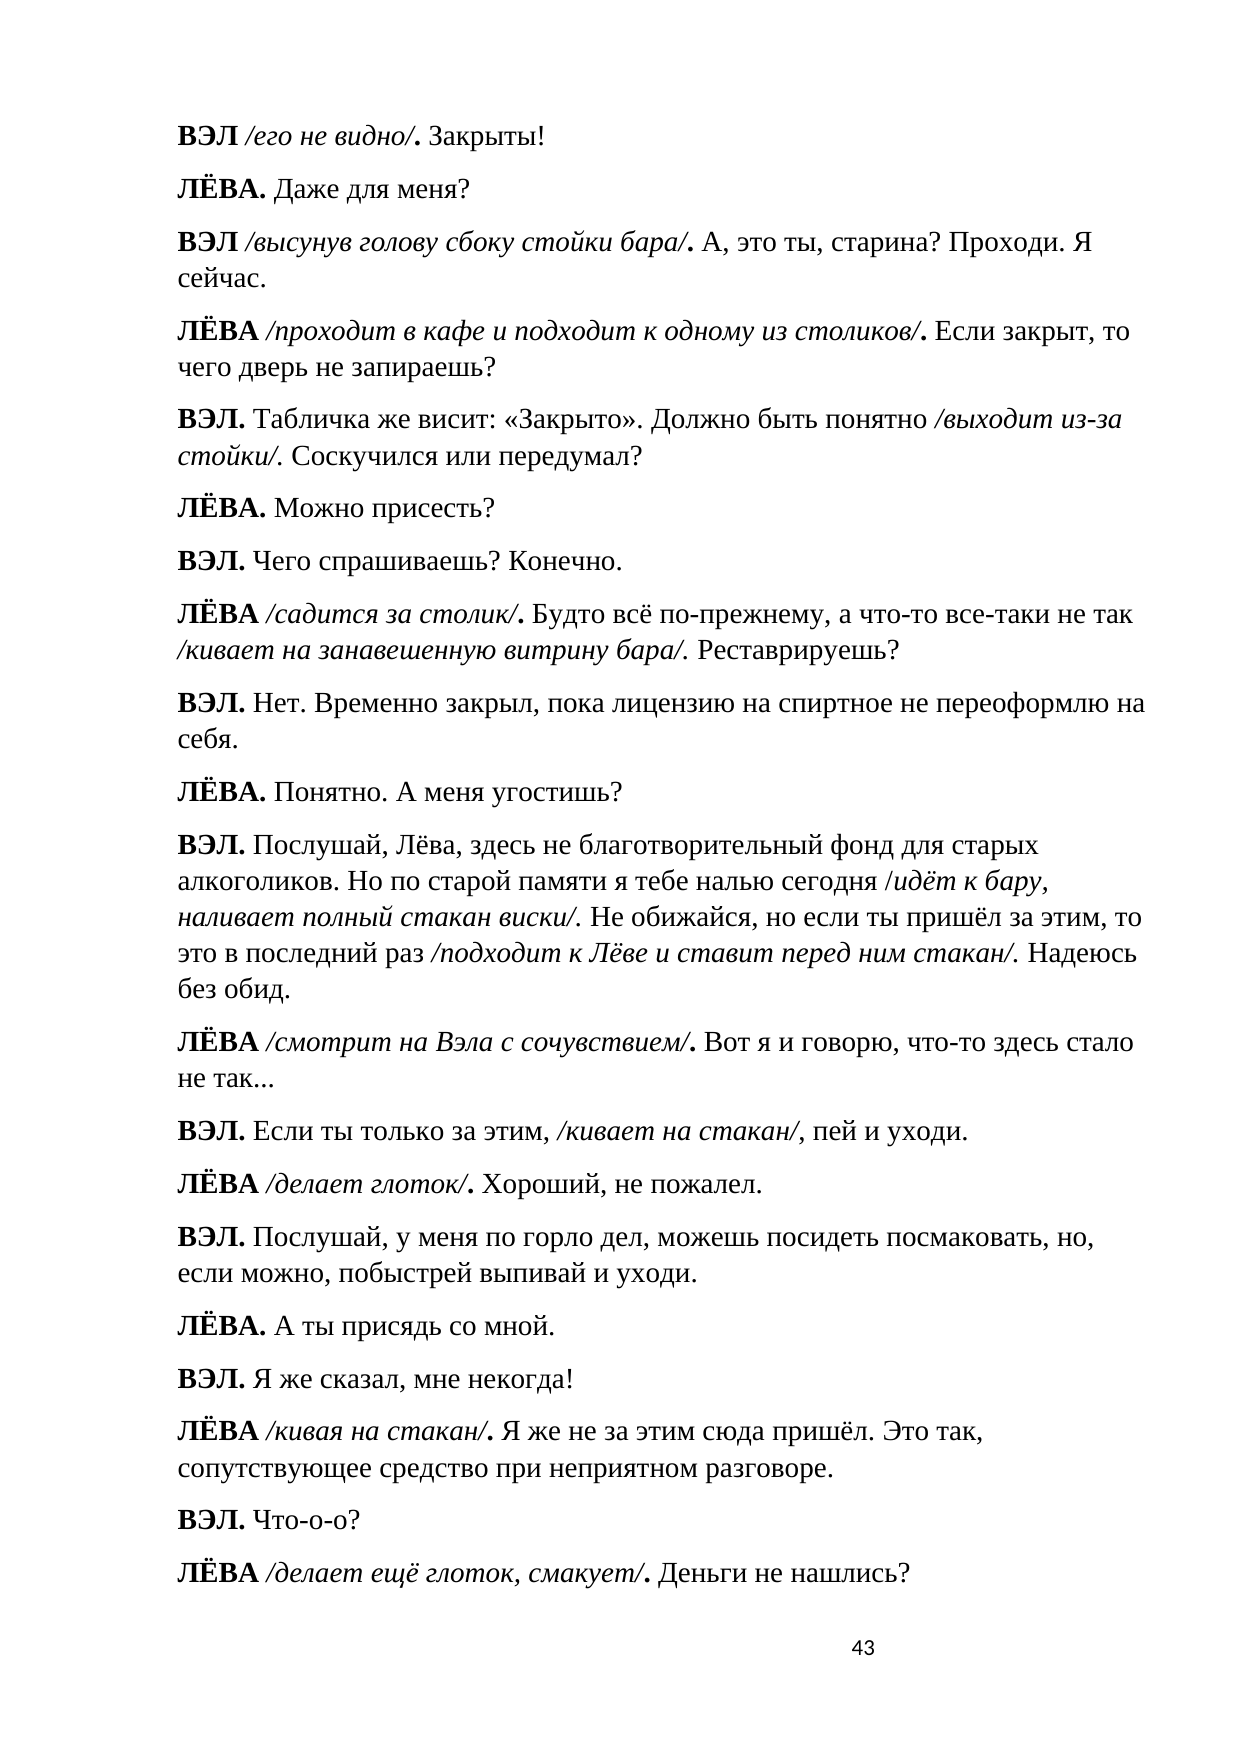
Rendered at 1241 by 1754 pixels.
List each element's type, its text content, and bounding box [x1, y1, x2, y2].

text ВЭЛ. Что-о-о? [177, 1502, 1152, 1536]
text ЛЁВА. Даже для меня? [177, 171, 1152, 204]
text ВЭЛ. Послушай, у меня по горло дел, можешь посидеть посмаковать, но, если можно, побыстрей выпивай и уходи. [177, 1219, 1152, 1289]
text ВЭЛ /высунув голову сбоку стойки бара/. А, это ты, старина? Проходи. Я сейчас. [177, 224, 1152, 293]
text ЛЁВА. Можно присесть? [177, 491, 1152, 524]
text ВЭЛ. Нет. Временно закрыл, пока лицензию на спиртное не переоформлю на себя. [177, 685, 1152, 755]
text ЛЁВА /делает глоток/. Хороший, не пожалел. [177, 1166, 1152, 1200]
text ВЭЛ. Чего спрашиваешь? Конечно. [177, 543, 1152, 577]
text ВЭЛ. Послушай, Лёва, здесь не благотворительный фонд для старых алкоголиков. Но по старой памяти я тебе налью сегодня /идёт к бару, наливает полный стакан виски/. Не обижайся, но если ты пришёл за этим, то это в последний раз /подходит к Лёве и ставит перед ним стакан/. Надеюсь без обид. [177, 827, 1152, 1005]
text ВЭЛ. Я же сказал, мне некогда! [177, 1361, 1152, 1394]
text ЛЁВА /делает ещё глоток, смакует/. Деньги не нашлись? [177, 1555, 1152, 1589]
text ВЭЛ. Если ты только за этим, /кивает на стакан/, пей и уходи. [177, 1113, 1152, 1147]
text ЛЁВА. А ты присядь со мной. [177, 1308, 1152, 1341]
text ЛЁВА /проходит в кафе и подходит к одному из столиков/. Если закрыт, то чего дверь не запираешь? [177, 313, 1152, 382]
text ЛЁВА /смотрит на Вэла с сочувствием/. Вот я и говорю, что-то здесь стало не так... [177, 1024, 1152, 1094]
text ВЭЛ. Табличка же висит: «Закрыто». Должно быть понятно /выходит из-за стойки/. Соскучился или передумал? [177, 402, 1152, 471]
text ЛЁВА /садится за столик/. Будто всё по-прежнему, а что-то все-таки не так /кивает на занавешенную витрину бара/. Реставрируешь? [177, 596, 1152, 666]
text ЛЁВА /кивая на стакан/. Я же не за этим сюда пришёл. Это так, сопутствующее средство при неприятном разговоре. [177, 1413, 1152, 1483]
text ВЭЛ /его не видно/. Закрыты! [177, 118, 1152, 152]
text ЛЁВА. Понятно. А меня угостишь? [177, 774, 1152, 808]
